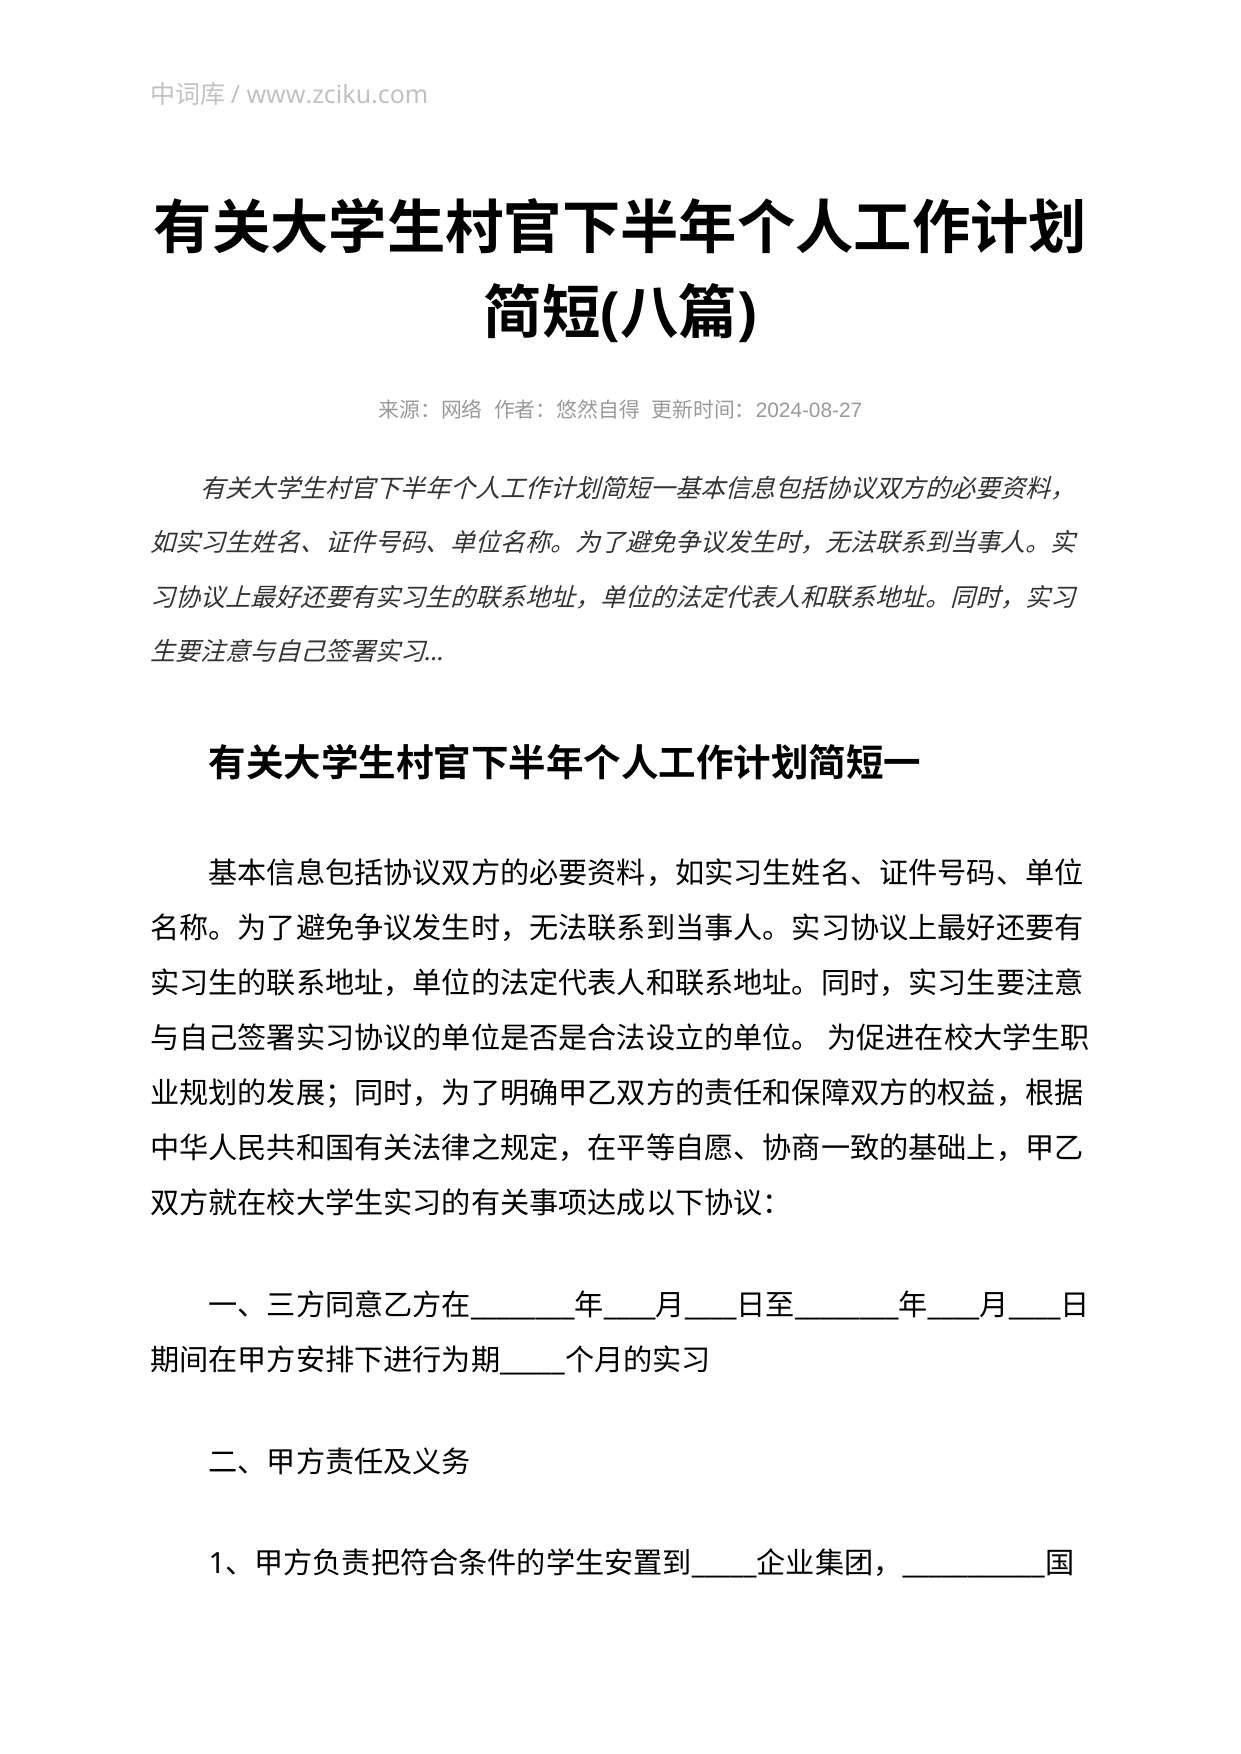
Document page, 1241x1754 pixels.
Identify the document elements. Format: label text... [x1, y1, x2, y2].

text 基本信息包括协议双方的必要资料，如实习生姓名、证件号码、单位名称。为了避免争议发生时，无法联系到当事人。实习协议上最好还要有实习生的联系地址，单位的法定代表人和联系地址。同时，实习生要注意与自己签署实习协议的单位是否是合法设立的单位。 为促进在校大学生职业规划的发展；同时，为了明确甲乙双方的责任和保障双方的权益，根据中华人民共和国有关法律之规定，在平等自愿、协商一致的基础上，甲乙双方就在校大学生实习的有关事项达成以下协议： [150, 850, 1090, 1222]
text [150, 1540, 1090, 1582]
subtitle 有关大学生村官下半年个人工作计划简短(八篇) [150, 181, 1090, 351]
text 二、甲方责任及义务 [150, 1438, 1090, 1480]
text 一、三方同意乙方在________年____月____日至________年____月____日期间在甲方安排下进行为期_____个月的实习 [150, 1281, 1090, 1378]
text 来源：网络 作者：悠然自得 更新时间：2024-08-27 [150, 397, 1090, 421]
text 有关大学生村官下半年个人工作计划简短一 [150, 733, 1090, 787]
text 有关大学生村官下半年个人工作计划简短一基本信息包括协议双方的必要资料，如实习生姓名、证件号码、单位名称。为了避免争议发生时，无法联系到当事人。实习协议上最好还要有实习生的联系地址，单位的法定代表人和联系地址。同时，实习生要注意与自己签署实习... [150, 468, 1090, 668]
